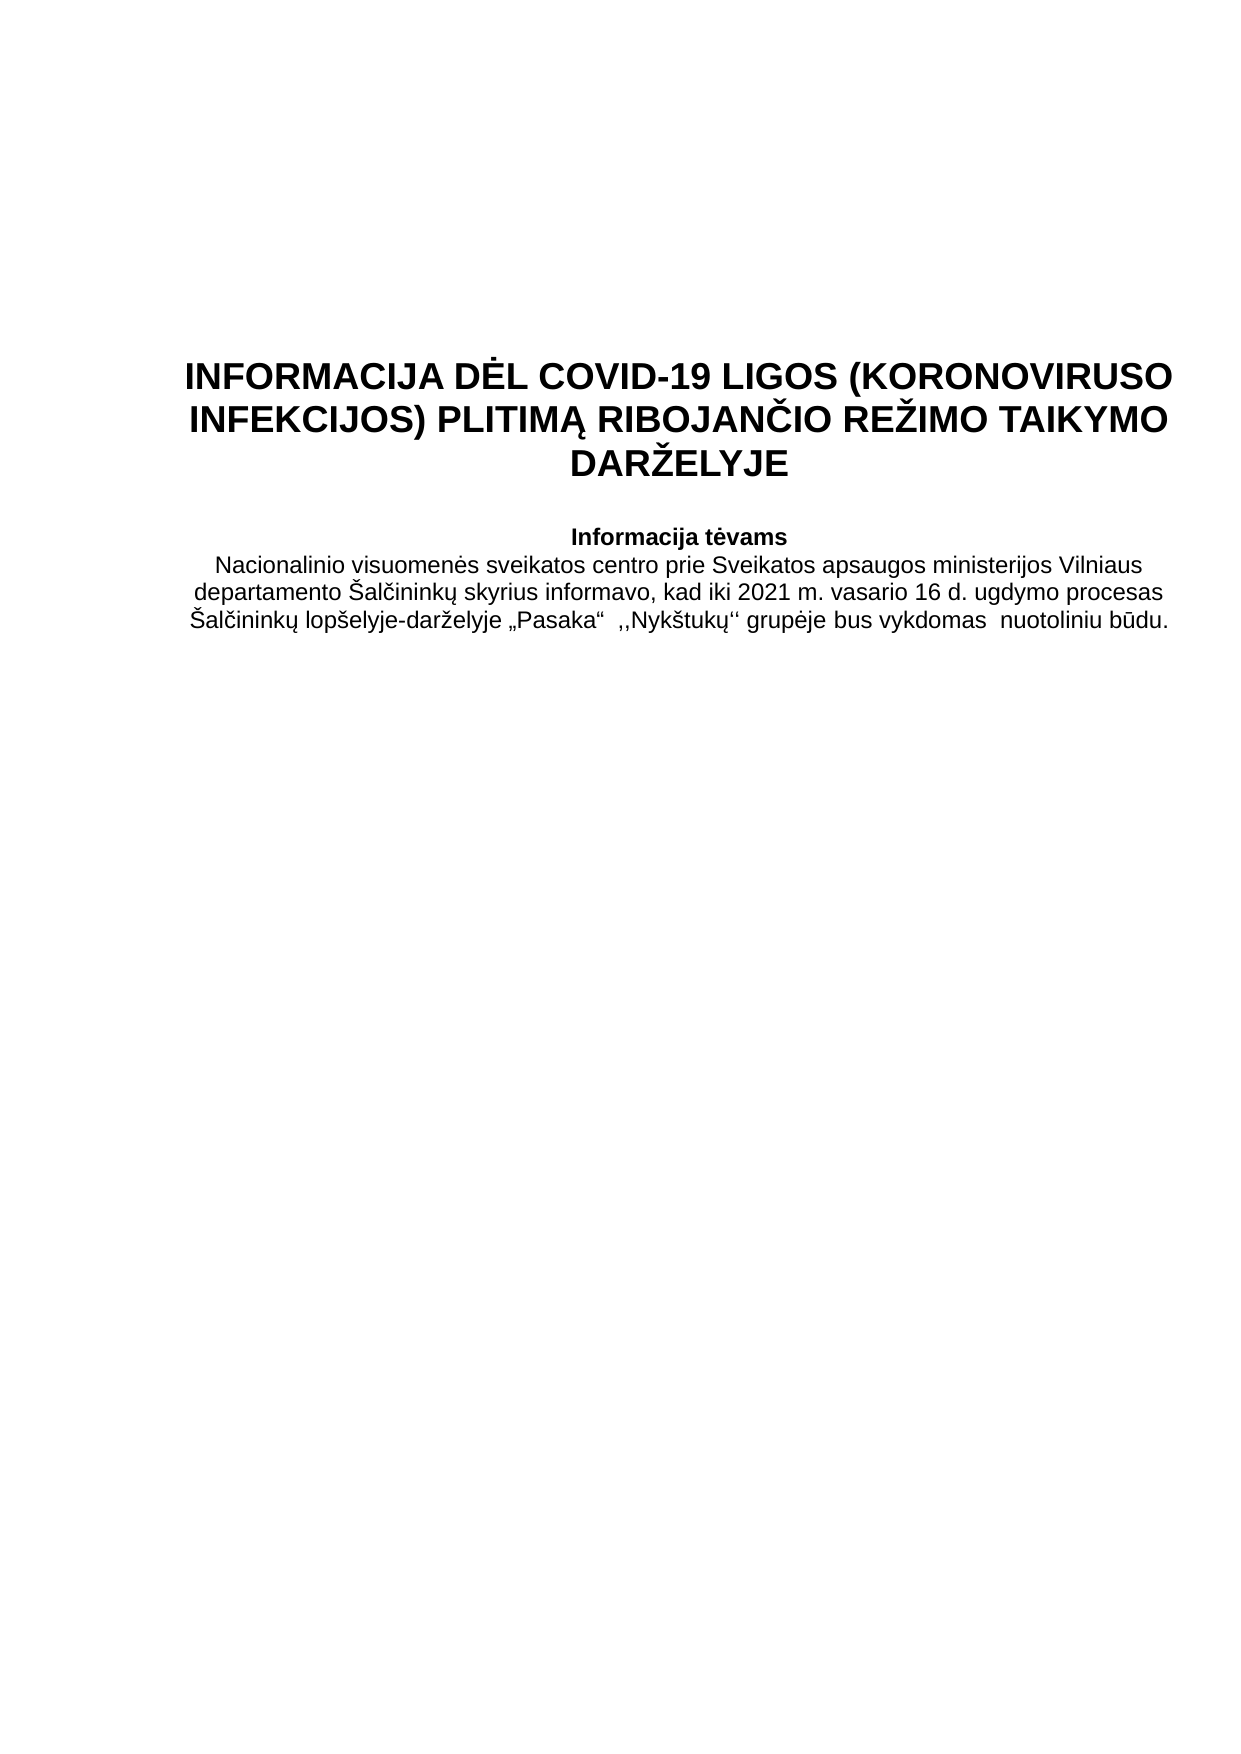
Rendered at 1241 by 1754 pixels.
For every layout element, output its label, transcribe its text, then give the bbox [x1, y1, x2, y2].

text Nacionalinio visuomenės sveikatos centro prie Sveikatos apsaugos ministerijos Vilniaus departamento Šalčininkų skyrius informavo, kad iki 2021 m. vasario 16 d. ugdymo procesas Šalčininkų lopšelyje-darželyje „Pasaka“ ,,Nykštukų‘‘ grupėje bus vykdomas nuotoliniu būdu. [177, 551, 1181, 633]
text Informacija tėvams [177, 523, 1181, 551]
text INFORMACIJA dėl covid-19 ligos (KORONOVIRUSO INFEKCIJOS) plitimą ribojančio režimo TAIKYMO darželyje [177, 354, 1181, 484]
